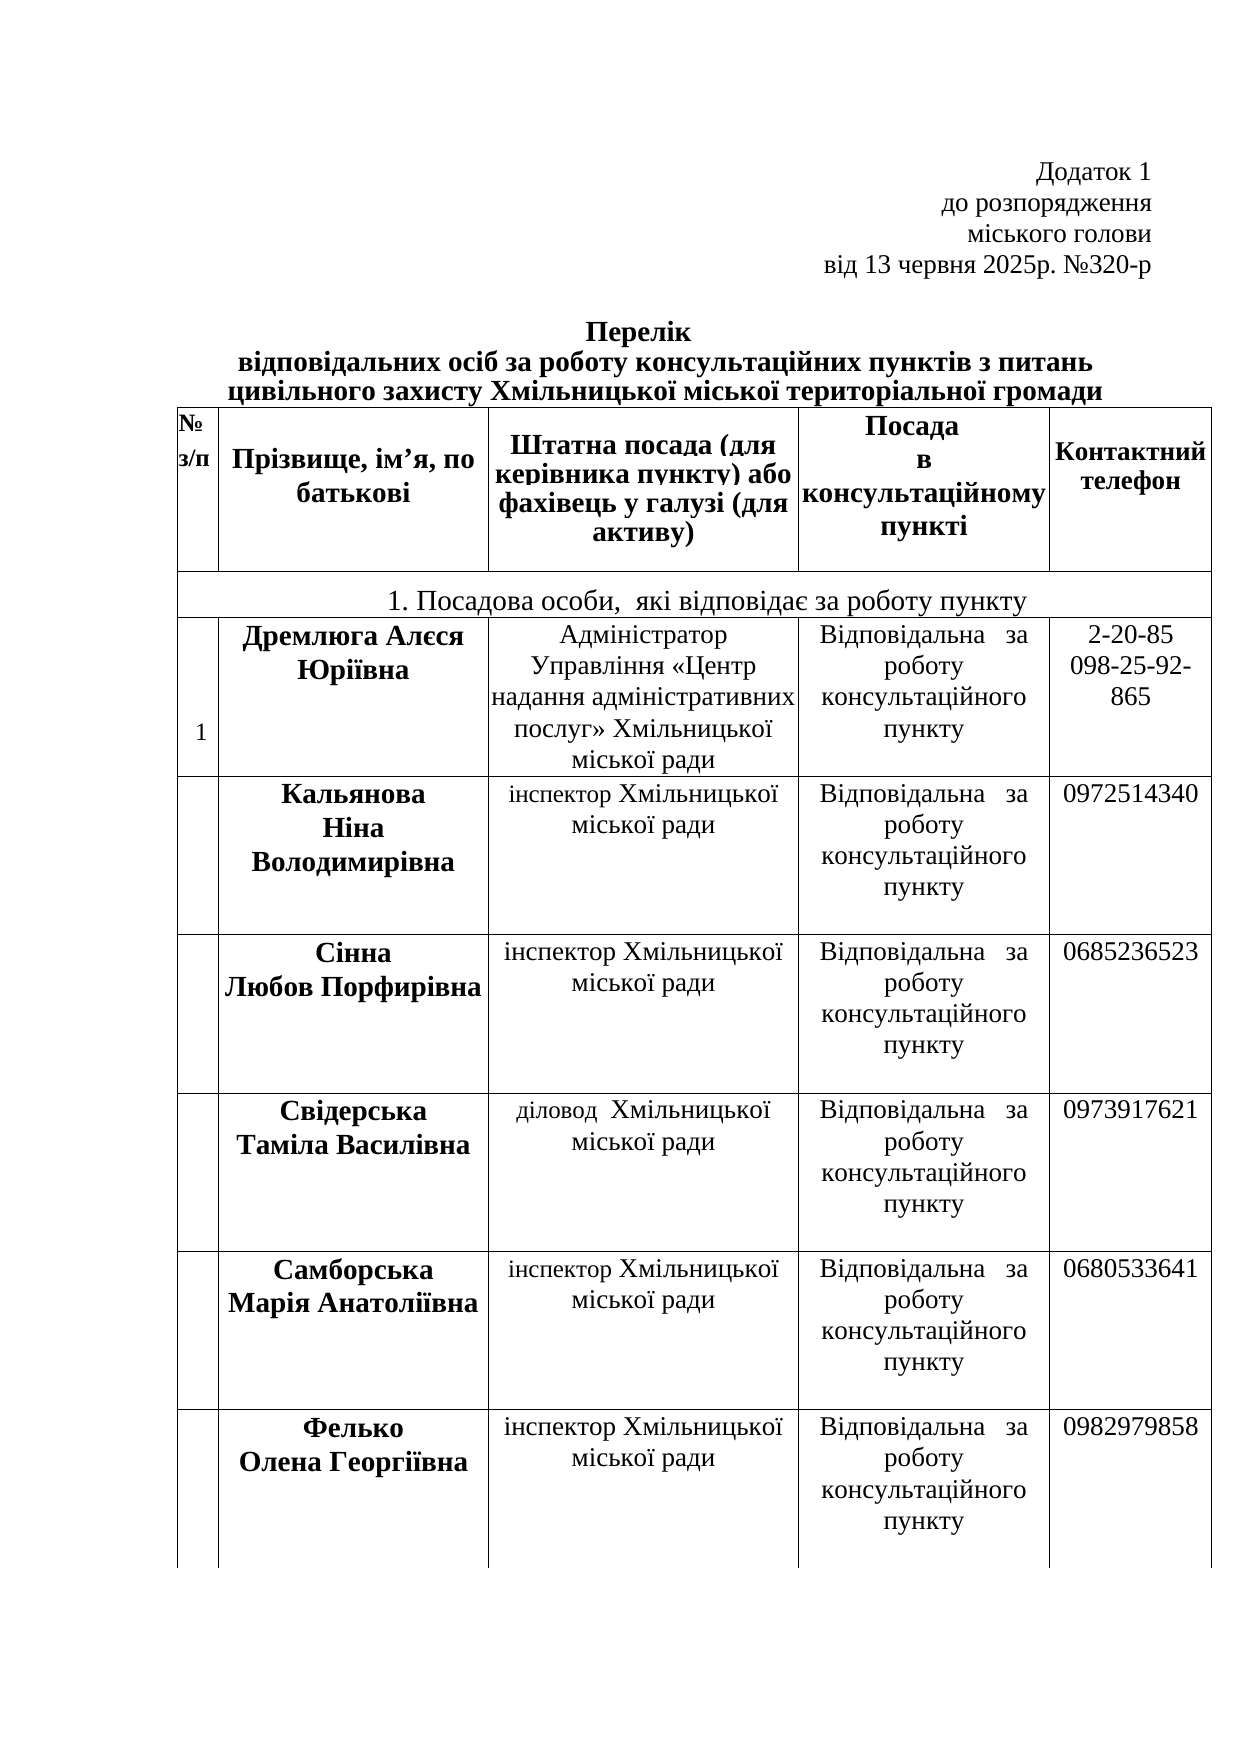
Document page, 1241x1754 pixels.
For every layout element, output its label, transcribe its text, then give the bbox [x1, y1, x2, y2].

table_cell інспектор Хмільницької міської ради [489, 1252, 798, 1409]
table_cell 2-20-85 098-25-92-865 [1050, 618, 1211, 776]
table_cell 0982979858 [1050, 1410, 1211, 1568]
table_cell діловод Хмільницької міської ради [489, 1094, 798, 1251]
text Перелік [177, 315, 1099, 348]
table_cell [178, 1094, 218, 1251]
table_cell 0972514340 [1050, 777, 1211, 934]
text Додаток 1 [177, 155, 1152, 186]
table_cell Фелько Олена Георгіївна [219, 1410, 488, 1568]
table_cell [178, 1410, 218, 1568]
table_cell інспектор Хмільницької міської ради [489, 777, 798, 934]
table_header Штатна посада (для керівника пункту) або фахівець у галузі (для активу) [489, 408, 798, 571]
table_cell Кальянова Ніна Володимирівна [219, 777, 488, 934]
table_cell інспектор Хмільницької міської ради [489, 1410, 798, 1568]
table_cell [799, 1252, 1049, 1409]
table_cell Відповідальна за роботу консультаційного пункту [799, 935, 1049, 1092]
table_header Посада в консультаційному пункті [799, 408, 1049, 571]
table_cell 1. Посадова особи, які відповідає за роботу пункту [178, 572, 1211, 617]
table_cell Відповідальна за роботу консультаційного пункту [799, 777, 1049, 934]
table_cell Свідерська Таміла Василівна [219, 1094, 488, 1251]
text до розпорядження [177, 186, 1152, 217]
table_cell Відповідальна за роботу консультаційного пункту [799, 618, 1049, 776]
table_cell 0680533641 [1050, 1252, 1211, 1409]
text відповідальних осіб за роботу консультаційних пунктів з питань цивільного захисту Хмільницької міської територіальної громади [179, 348, 1152, 407]
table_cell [799, 1410, 1049, 1568]
table_header № з/п [178, 408, 218, 571]
text від 13 червня 2025р. №320-р [177, 248, 1152, 279]
table_cell Відповідальна за роботу консультаційного пункту [799, 1094, 1049, 1251]
table_cell 0685236523 [1050, 935, 1211, 1092]
table_cell 0973917621 [1050, 1094, 1211, 1251]
table_cell Самборська Марія Анатоліївна [219, 1252, 488, 1409]
table_cell Адміністратор Управління «Центр надання адміністративних послуг» Хмільницької міської ради [489, 618, 798, 776]
text міського голови [177, 217, 1152, 248]
table_header Контактний телефон [1050, 408, 1211, 571]
table_cell інспектор Хмільницької міської ради [489, 935, 798, 1092]
table_cell [178, 935, 218, 1092]
table_cell Дремлюга Алєся Юріївна [219, 618, 488, 776]
table_cell [178, 777, 218, 934]
table_cell 1 [178, 618, 218, 776]
table_cell Сінна Любов Порфирівна [219, 935, 488, 1092]
table_header Прізвище, ім’я, по батькові [219, 408, 488, 571]
table_cell [178, 1252, 218, 1409]
